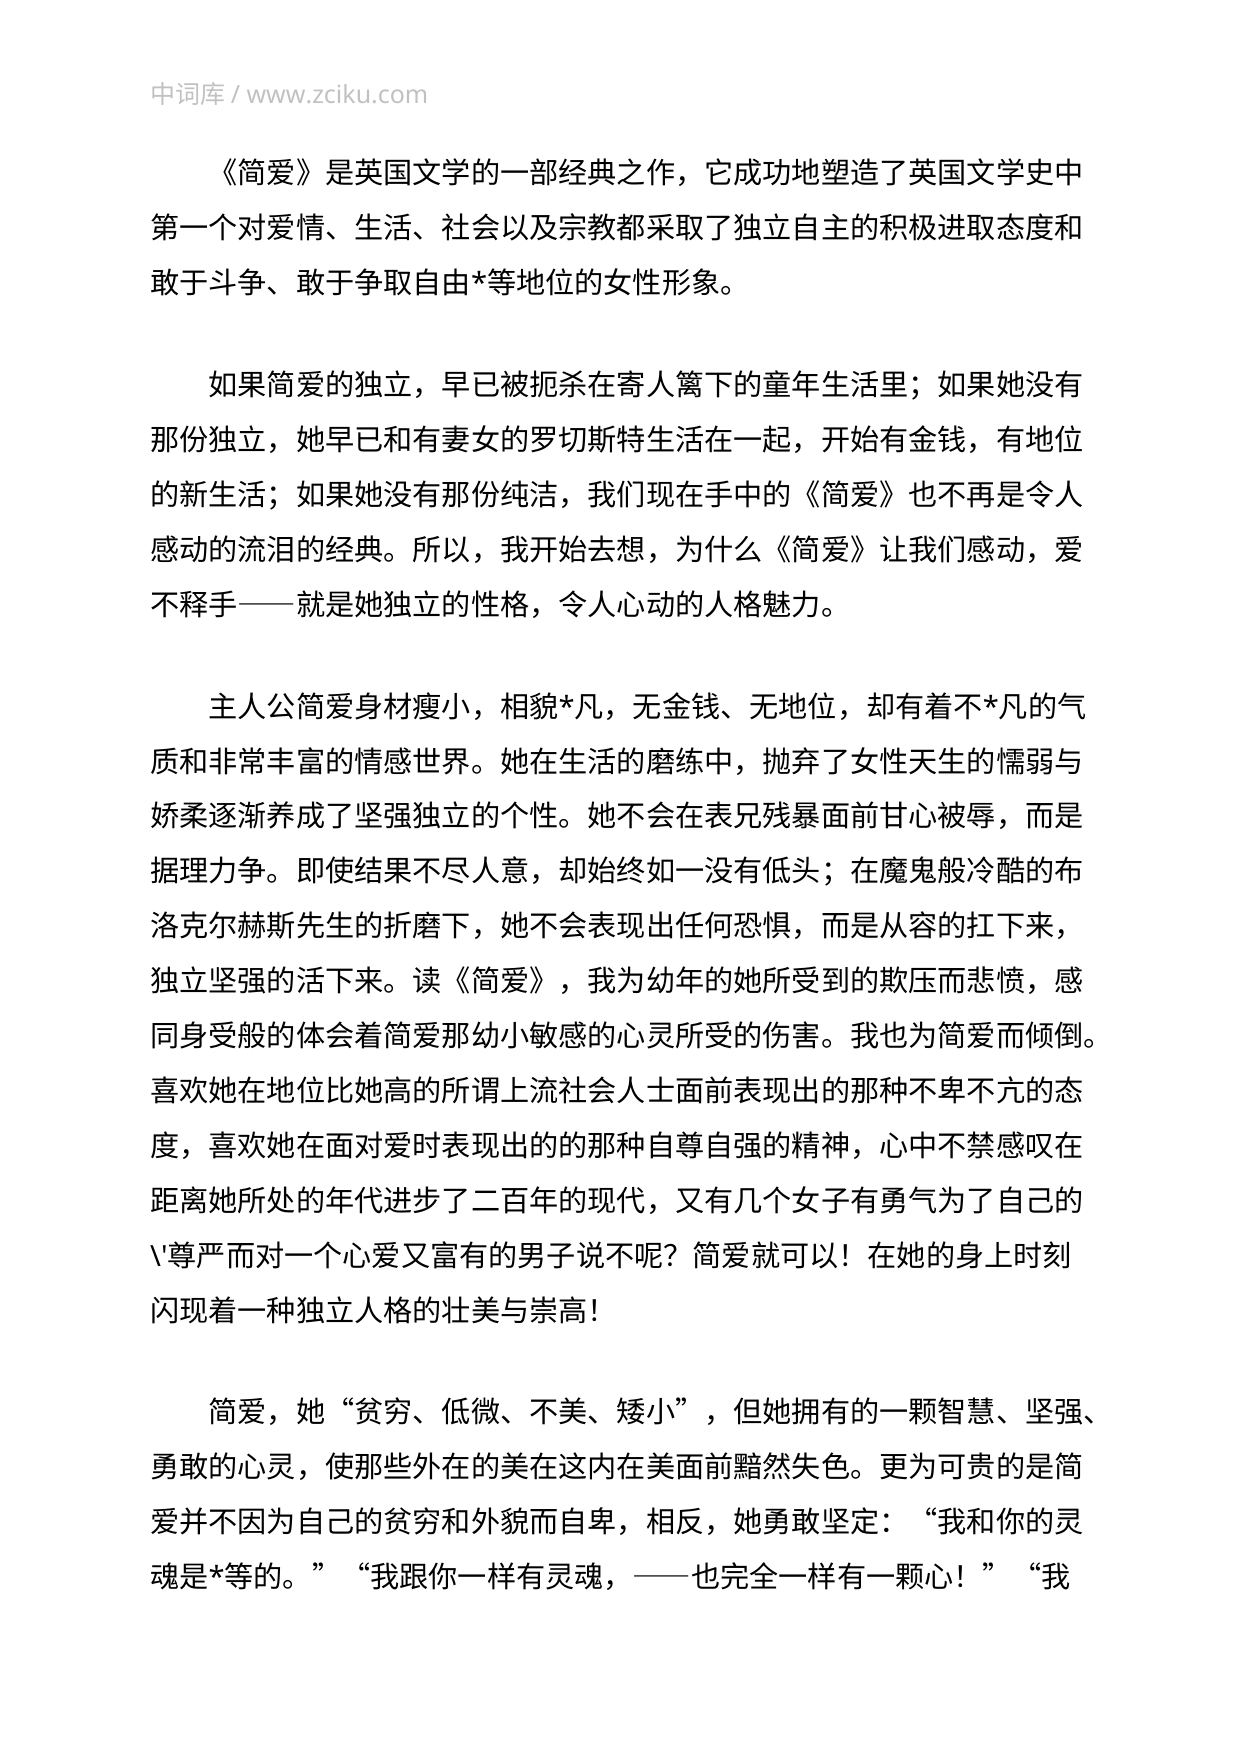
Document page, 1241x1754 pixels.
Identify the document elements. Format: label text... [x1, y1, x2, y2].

text 主人公简爱身材瘦小，相貌*凡，无金钱、无地位，却有着不*凡的气质和非常丰富的情感世界。她在生活的磨练中，抛弃了女性天生的懦弱与娇柔逐渐养成了坚强独立的个性。她不会在表兄残暴面前甘心被辱，而是据理力争。即使结果不尽人意，却始终如一没有低头；在魔鬼般冷酷的布洛克尔赫斯先生的折磨下，她不会表现出任何恐惧，而是从容的扛下来，独立坚强的活下来。读《简爱》，我为幼年的她所受到的欺压而悲愤，感同身受般的体会着简爱那幼小敏感的心灵所受的伤害。我也为简爱而倾倒。喜欢她在地位比她高的所谓上流社会人士面前表现出的那种不卑不亢的态度，喜欢她在面对爱时表现出的的那种自尊自强的精神，心中不禁感叹在距离她所处的年代进步了二百年的现代，又有几个女子有勇气为了自己的\'尊严而对一个心爱又富有的男子说不呢？简爱就可以！在她的身上时刻闪现着一种独立人格的壮美与崇高！ [150, 683, 1090, 1329]
text 如果简爱的独立，早已被扼杀在寄人篱下的童年生活里；如果她没有那份独立，她早已和有妻女的罗切斯特生活在一起，开始有金钱，有地位的新生活；如果她没有那份纯洁，我们现在手中的《简爱》也不再是令人感动的流泪的经典。所以，我开始去想，为什么《简爱》让我们感动，爱不释手——就是她独立的性格，令人心动的人格魅力。 [150, 362, 1090, 624]
text 《简爱》是英国文学的一部经典之作，它成功地塑造了英国文学史中第一个对爱情、生活、社会以及宗教都采取了独立自主的积极进取态度和敢于斗争、敢于争取自由*等地位的女性形象。 [150, 150, 1090, 302]
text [150, 1389, 1090, 1596]
